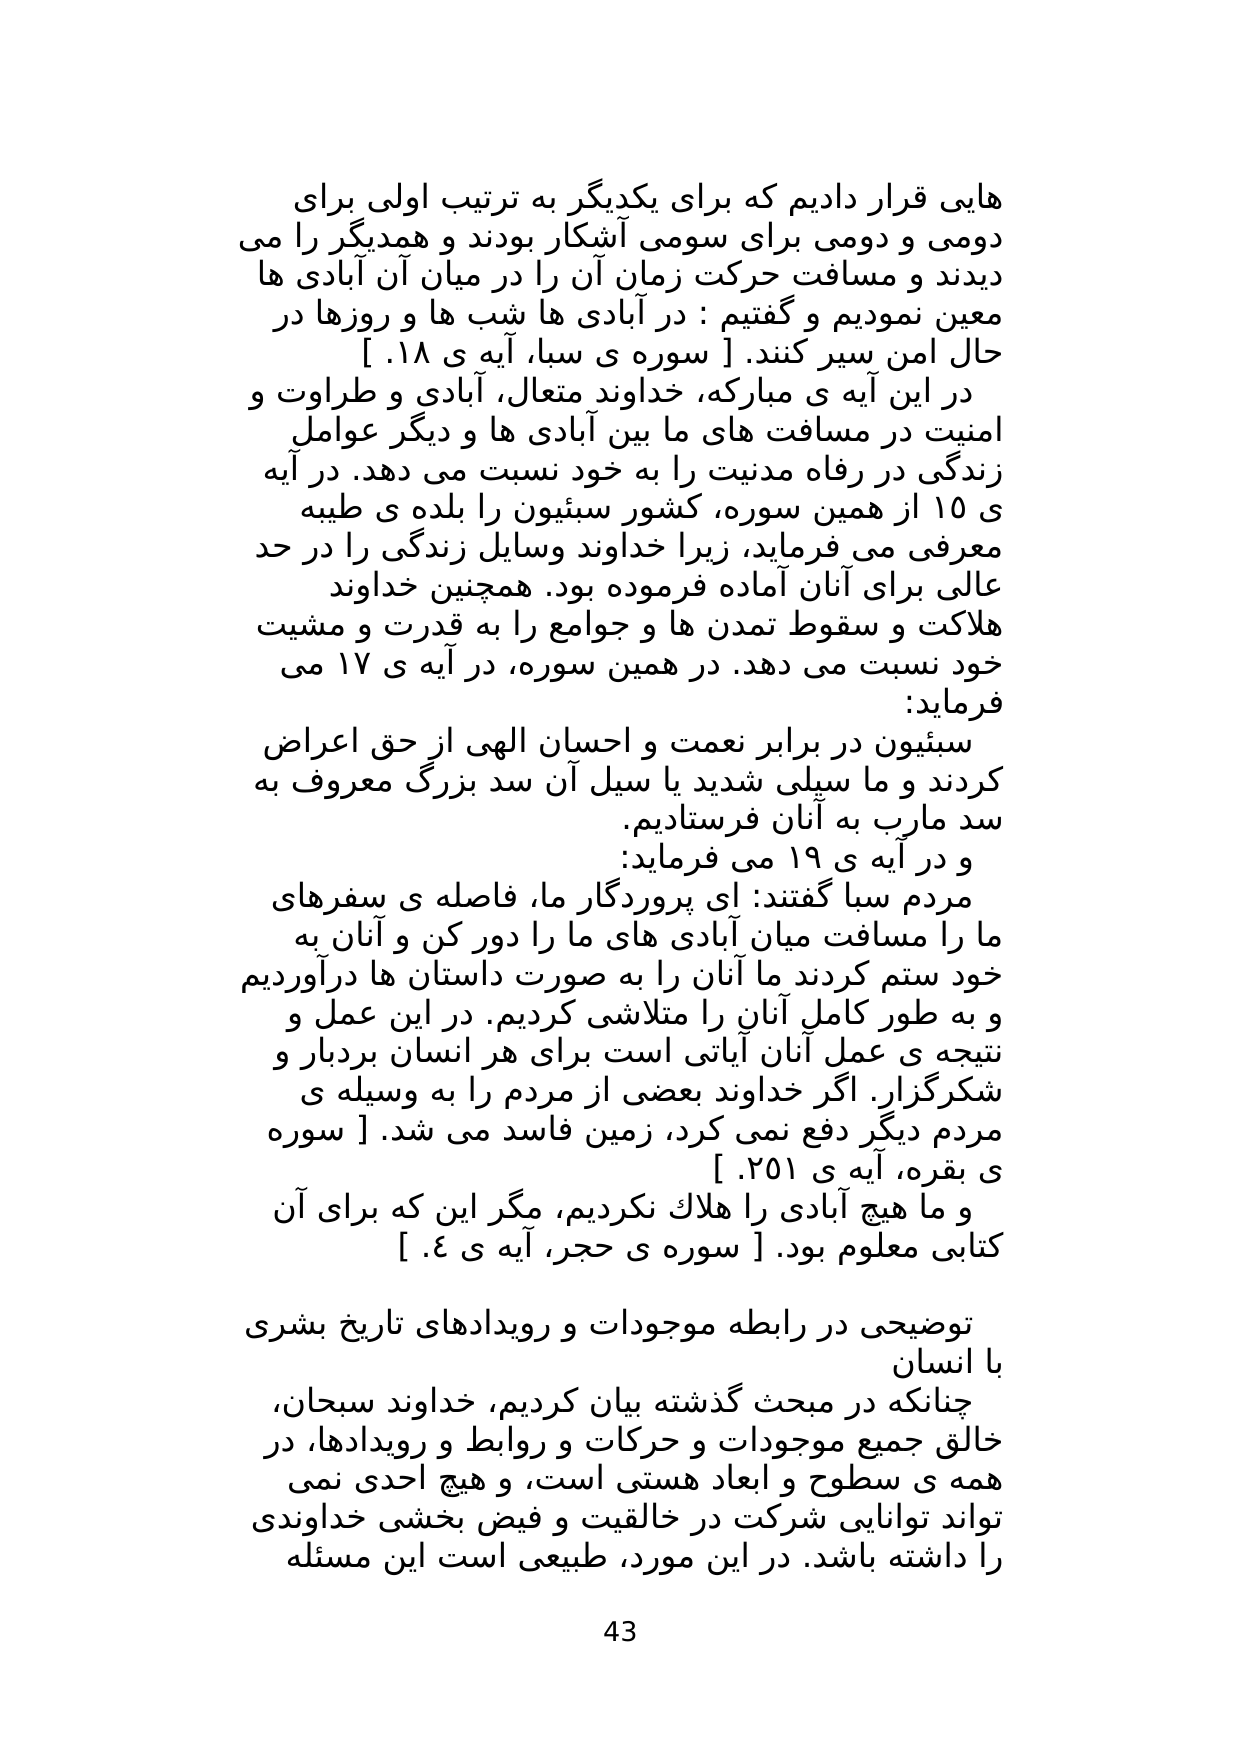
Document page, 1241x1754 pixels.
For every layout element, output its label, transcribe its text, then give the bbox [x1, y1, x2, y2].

text و در آيه ى ١٩ مى فرمايد: [236, 838, 1004, 877]
text در اين آيه ى مباركه، خداوند متعال، آبادى و طراوت و امنيت در مسافت هاى ما بين آبادى ها و ديگر عوامل زندگى در رفاه مدنيت را به خود نسبت مى دهد. در آيه ى ١٥ از همين سوره، كشور سبئيون را بلده ى طيبه معرفى مى فرمايد، زيرا خداوند وسايل زندگى را در حد عالى براى آنان آماده فرموده بود. همچنين خداوند هلاكت و سقوط تمدن ها و جوامع را به قدرت و مشيت خود نسبت مى دهد. در همين سوره، در آيه ى ١٧ مى فرمايد: [236, 371, 1004, 721]
text و ما هيچ آبادى را هلاك نكرديم، مگر اين كه براى آن كتابى معلوم بود. [ سوره ى حجر، آيه ى ٤. ] [236, 1187, 1004, 1265]
text مردم سبا گفتند: اى پروردگار ما، فاصله ى سفرهاى ما را مسافت ميان آبادى هاى ما را دور كن و آنان به خود ستم كردند ما آنان را به صورت داستان ها درآورديم و به طور كامل آنان را متلاشى كرديم. در اين عمل و نتيجه ى عمل آنان آياتى است براى هر انسان بردبار و شكرگزار. اگر خداوند بعضى از مردم را به وسيله ى مردم ديگر دفع نمى كرد، زمين فاسد مى شد. [ سوره ى بقره، آيه ى ٢٥١. ] [236, 877, 1004, 1187]
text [236, 177, 1004, 371]
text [236, 1381, 1004, 1575]
text سبئيون در برابر نعمت و احسان الهى از حق اعراض كردند و ما سيلى شديد يا سيل آن سد بزرگ معروف به سد مارب به آنان فرستاديم. [236, 721, 1004, 838]
text توضيحى در رابطه موجودات و رويدادهاى تاريخ بشرى با انسان [236, 1303, 1004, 1381]
